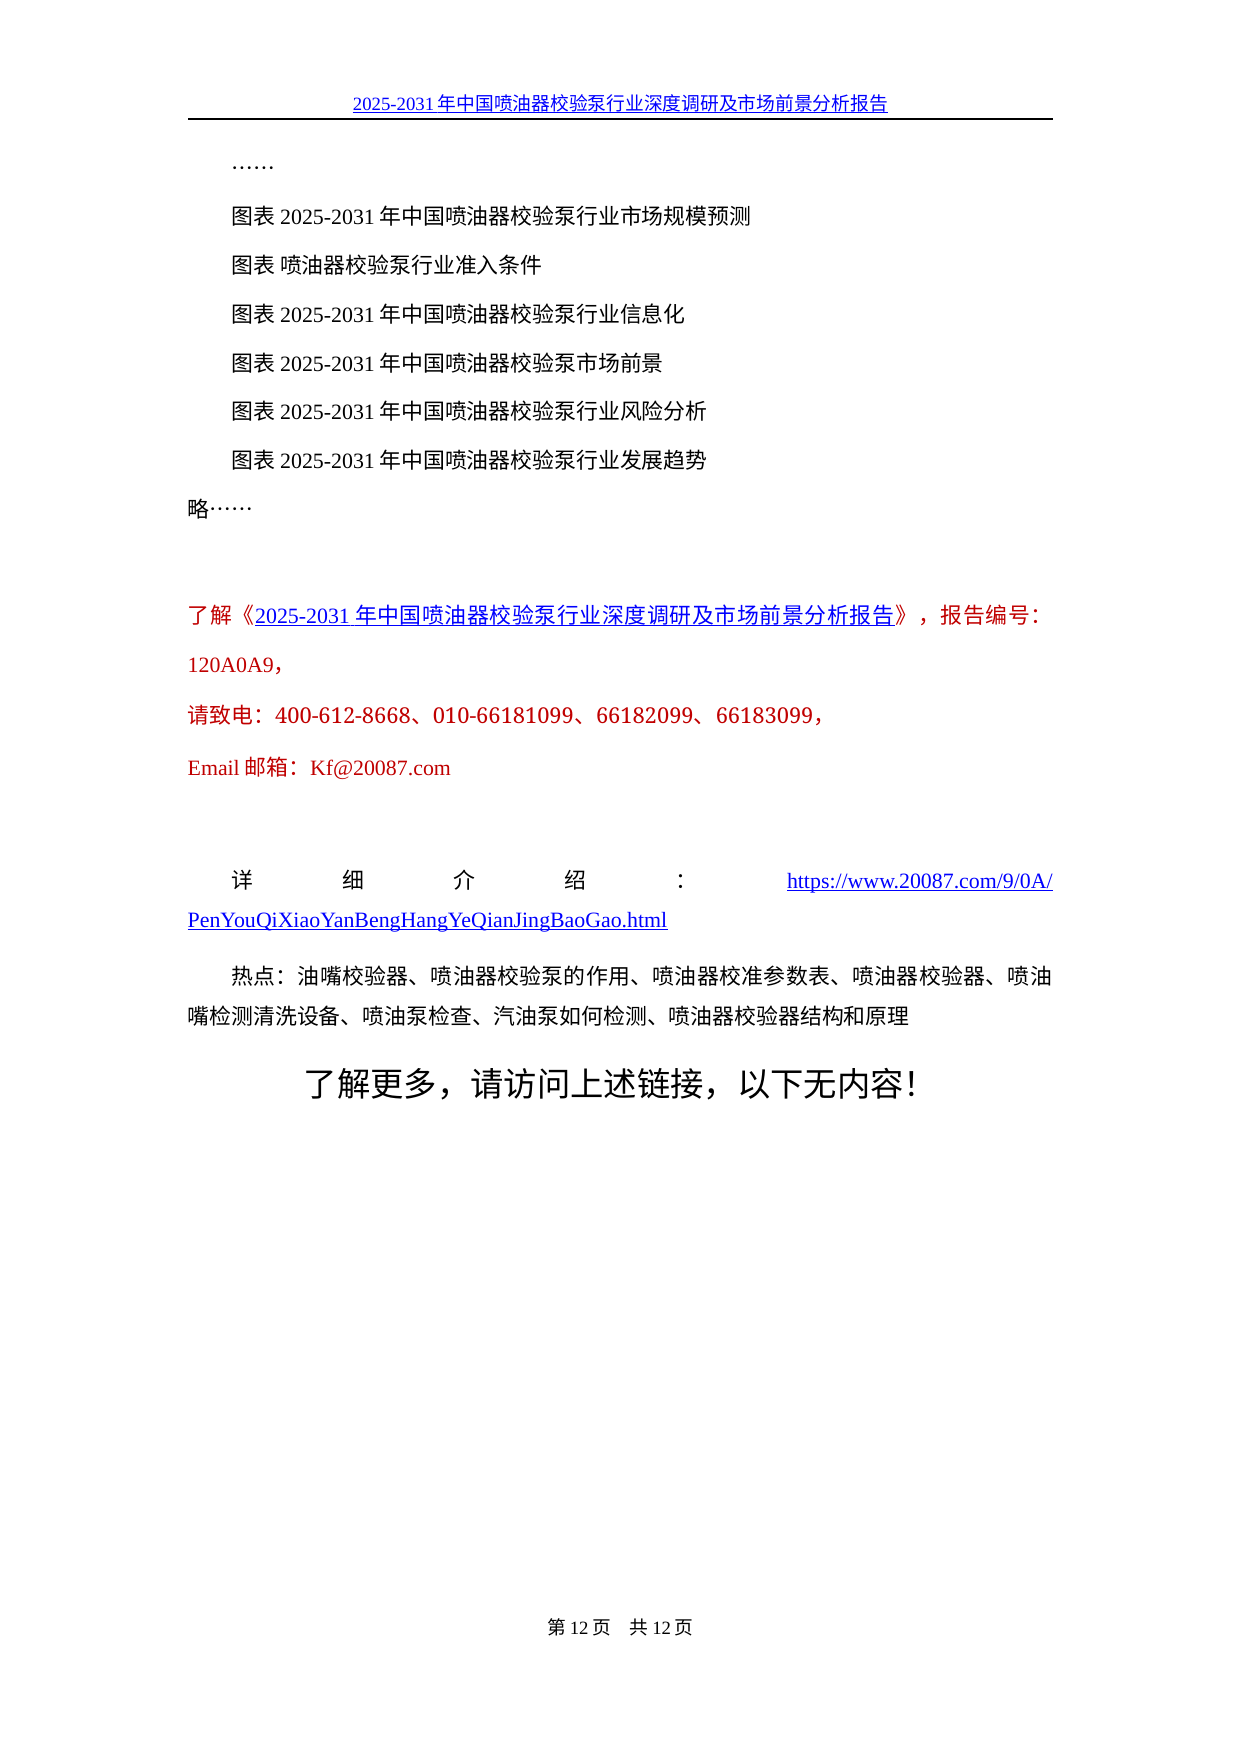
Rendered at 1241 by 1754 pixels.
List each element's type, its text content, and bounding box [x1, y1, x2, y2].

title 了解更多，请访问上述链接，以下无内容！ [187, 1049, 1053, 1114]
text 了解《2025-2031年中国喷油器校验泵行业深度调研及市场前景分析报告》，报告编号：120A0A9， [187, 598, 1053, 679]
text 请致电：400-612-8668、010-66181099、66182099、66183099， [187, 698, 1053, 731]
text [187, 150, 1053, 524]
text 详细介绍：https://www.20087.com/9/0A/PenYouQiXiaoYanBengHangYeQianJingBaoGao.html [187, 863, 1053, 936]
text Email邮箱：Kf@20087.com [187, 750, 1053, 782]
text 热点：油嘴校验器、喷油器校验泵的作用、喷油器校准参数表、喷油器校验器、喷油嘴检测清洗设备、喷油泵检查、汽油泵如何检测、喷油器校验器结构和原理 [187, 958, 1053, 1031]
